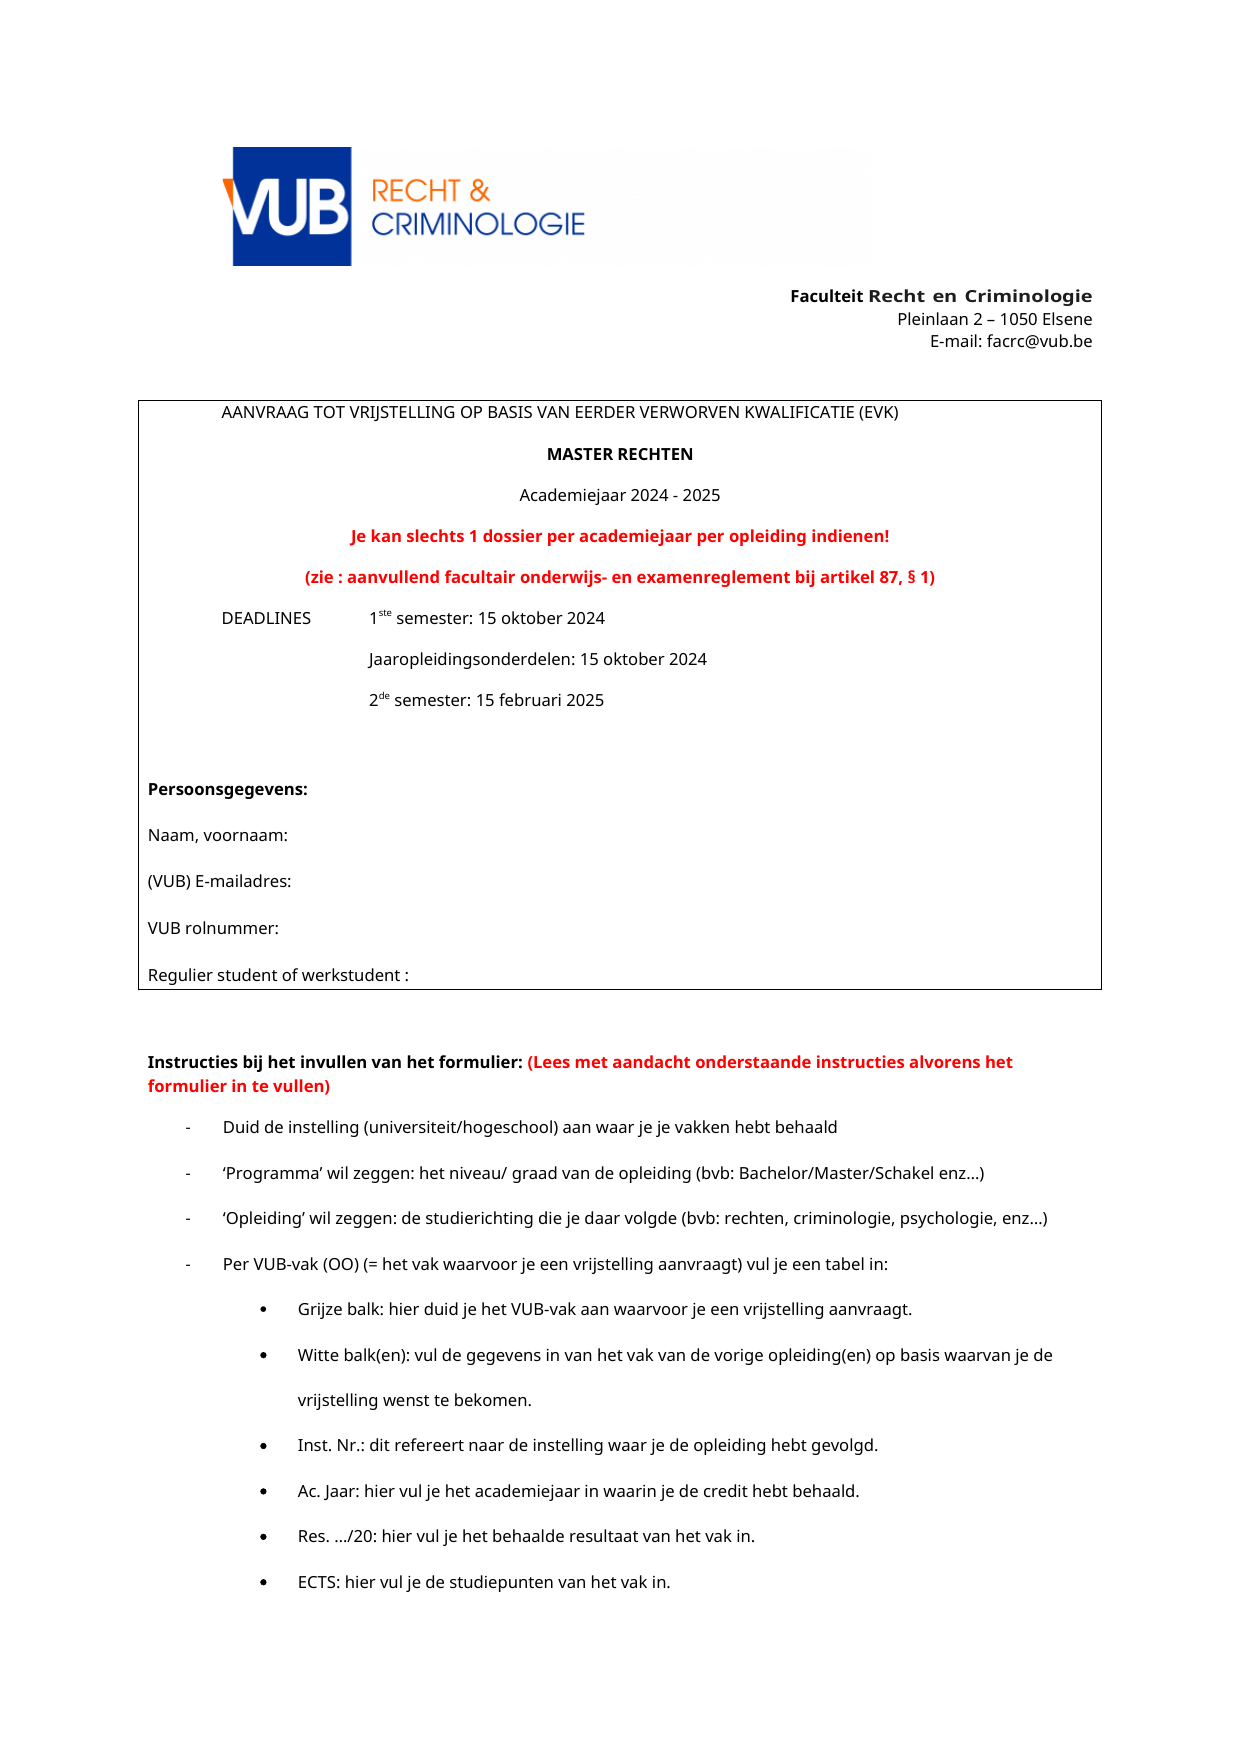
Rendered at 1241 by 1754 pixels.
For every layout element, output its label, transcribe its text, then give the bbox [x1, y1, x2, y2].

list Ac. Jaar: hier vul je het academiejaar in waarin je de credit hebt behaald. [260, 1479, 1093, 1502]
text Naam, voornaam: [139, 816, 1101, 847]
text AANVRAAG TOT VRIJSTELLING OP BASIS VAN EERDER VERWORVEN KWALIFICATIE (EVK) [139, 401, 1101, 424]
text VUB rolnummer: [139, 909, 1101, 940]
text Instructies bij het invullen van het formulier: (Lees met aandacht onderstaande instructies alvorens het formulier in te vullen) [148, 1050, 1093, 1098]
text MASTER RECHTEN [139, 441, 1101, 465]
text Regulier student of werkstudent : [139, 956, 1101, 989]
list ‘Programma’ wil zeggen: het niveau/ graad van de opleiding (bvb: Bachelor/Master/Schakel enz…) [185, 1161, 1093, 1184]
text E-mail: facrc@vub.be [148, 330, 1093, 353]
text (zie : aanvullend facultair onderwijs- en examenreglement bij artikel 87, § 1) [139, 564, 1101, 588]
text Persoonsgegevens: [139, 774, 1101, 800]
list ‘Opleiding’ wil zeggen: de studierichting die je daar volgde (bvb: rechten, criminologie, psychologie, enz…) [185, 1207, 1093, 1229]
list Res. …/20: hier vul je het behaalde resultaat van het vak in. [260, 1525, 1093, 1547]
text DEADLINES 1ste semester: 15 oktober 2024 [139, 606, 1101, 629]
text (VUB) E-mailadres: [139, 862, 1101, 893]
text Jaaropleidingsonderdelen: 15 oktober 2024 [139, 647, 1101, 671]
list ECTS: hier vul je de studiepunten van het vak in. [260, 1570, 1093, 1593]
text Pleinlaan 2 – 1050 Elsene [148, 307, 1093, 330]
list Per VUB-vak (OO) (= het vak waarvoor je een vrijstelling aanvraagt) vul je een tabel in: [185, 1252, 1093, 1275]
list Inst. Nr.: dit refereert naar de instelling waar je de opleiding hebt gevolgd. [260, 1434, 1093, 1457]
picture [222, 147, 872, 266]
list Duid de instelling (universiteit/hogeschool) aan waar je je vakken hebt behaald [185, 1116, 1093, 1139]
list Witte balk(en): vul de gegevens in van het vak van de vorige opleiding(en) op basis waarvan je de vrijstelling wenst te bekomen. [260, 1343, 1093, 1411]
text Faculteit Recht en Criminologie [148, 284, 1093, 307]
list Grijze balk: hier duid je het VUB-vak aan waarvoor je een vrijstelling aanvraagt. [260, 1298, 1093, 1320]
text Je kan slechts 1 dossier per academiejaar per opleiding indienen! [139, 523, 1101, 547]
text 2de semester: 15 februari 2025 [139, 688, 1101, 712]
text Academiejaar 2024 - 2025 [139, 482, 1101, 506]
